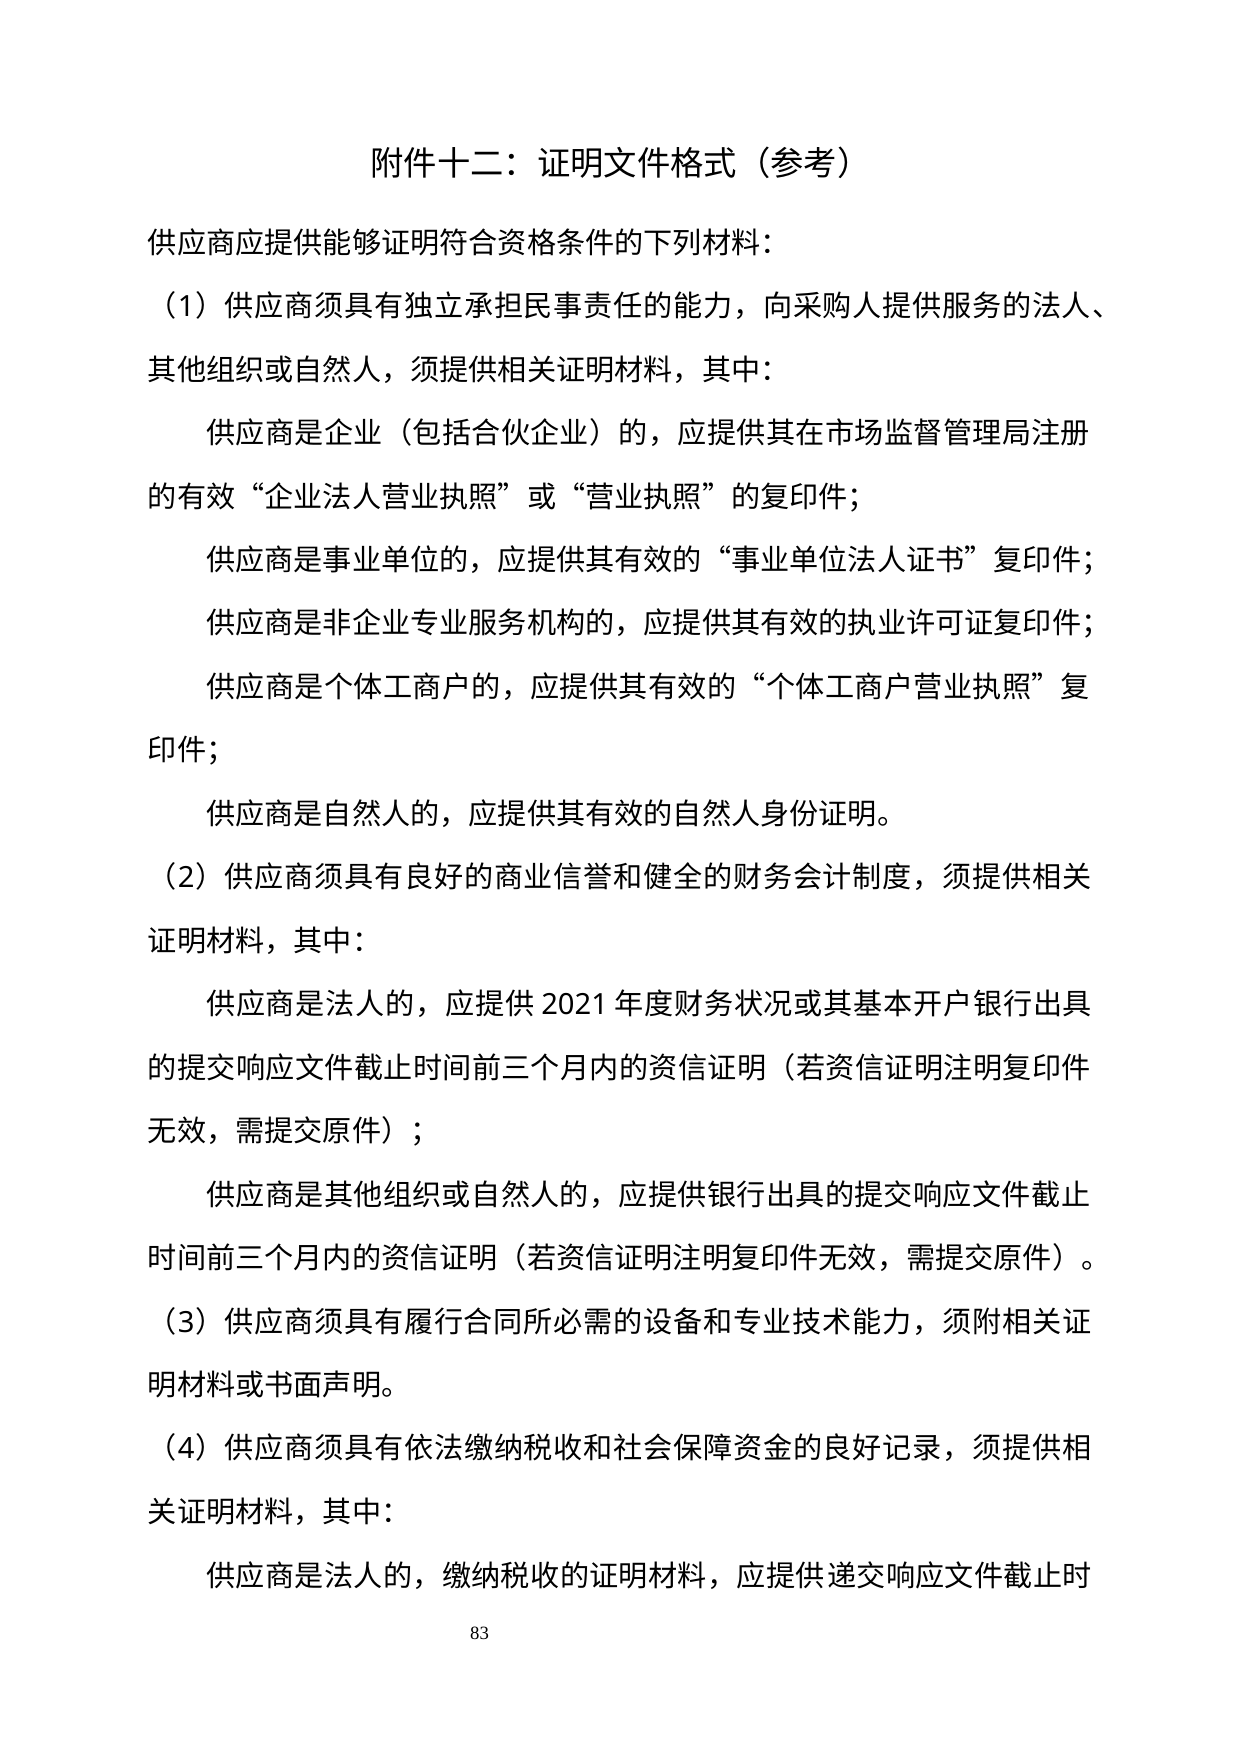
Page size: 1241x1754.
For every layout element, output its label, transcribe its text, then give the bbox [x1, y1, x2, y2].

text 供应商是非企业专业服务机构的，应提供其有效的执业许可证复印件； [148, 600, 1092, 642]
text 供应商是企业（包括合伙企业）的，应提供其在市场监督管理局注册的有效“企业法人营业执照”或“营业执照”的复印件； [148, 410, 1092, 516]
text 供应商是法人的，应提供2021年度财务状况或其基本开户银行出具的提交响应文件截止时间前三个月内的资信证明（若资信证明注明复印件无效，需提交原件）； [148, 981, 1092, 1150]
text 供应商应提供能够证明符合资格条件的下列材料： [148, 219, 1092, 262]
text 供应商是事业单位的，应提供其有效的“事业单位法人证书”复印件； [148, 537, 1092, 579]
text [148, 1552, 1092, 1594]
text 供应商是其他组织或自然人的，应提供银行出具的提交响应文件截止时间前三个月内的资信证明（若资信证明注明复印件无效，需提交原件）。 [148, 1171, 1092, 1277]
text 附件十二：证明文件格式（参考） [148, 136, 1092, 186]
text 供应商是自然人的，应提供其有效的自然人身份证明。 [148, 790, 1092, 833]
text 供应商是个体工商户的，应提供其有效的“个体工商户营业执照”复印件； [148, 663, 1092, 769]
text （1）供应商须具有独立承担民事责任的能力，向采购人提供服务的法人、其他组织或自然人，须提供相关证明材料，其中： [148, 283, 1092, 389]
text （3）供应商须具有履行合同所必需的设备和专业技术能力，须附相关证明材料或书面声明。 [148, 1298, 1092, 1404]
text （2）供应商须具有良好的商业信誉和健全的财务会计制度，须提供相关证明材料，其中： [148, 854, 1092, 960]
text （4）供应商须具有依法缴纳税收和社会保障资金的良好记录，须提供相关证明材料，其中： [148, 1425, 1092, 1531]
